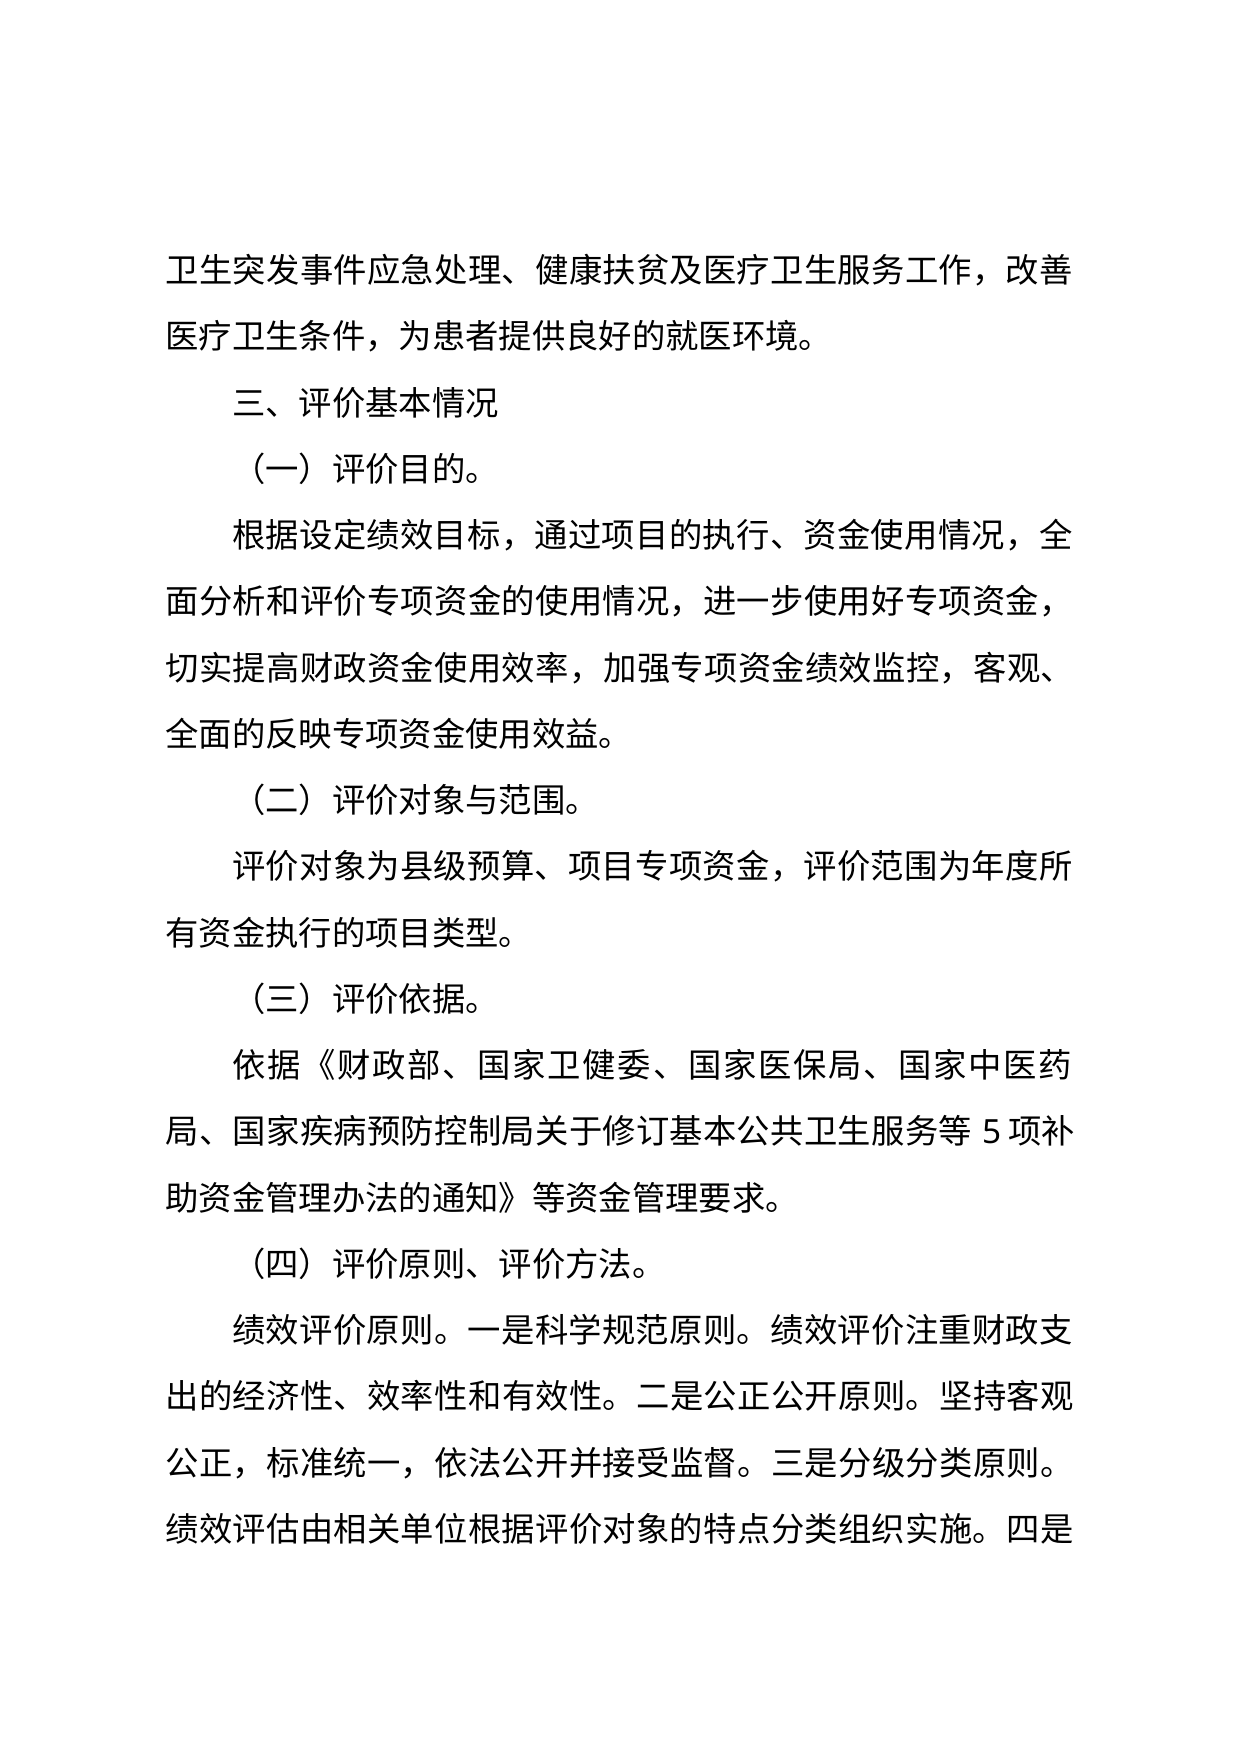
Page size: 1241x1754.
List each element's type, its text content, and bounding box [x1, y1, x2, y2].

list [165, 1295, 1075, 1560]
list 评价对象与范围。 [165, 765, 1075, 831]
list 评价原则、评价方法。 [165, 1229, 1075, 1295]
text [165, 235, 1075, 368]
list 评价对象为县级预算、项目专项资金，评价范围为年度所有资金执行的项目类型。 [165, 831, 1075, 964]
text 三、评价基本情况 [165, 368, 1075, 434]
list 评价依据。 [165, 964, 1075, 1030]
list 依据《财政部、国家卫健委、国家医保局、国家中医药局、国家疾病预防控制局关于修订基本公共卫生服务等5项补助资金管理办法的通知》等资金管理要求。 [165, 1030, 1075, 1229]
text 根据设定绩效目标，通过项目的执行、资金使用情况，全面分析和评价专项资金的使用情况，进一步使用好专项资金，切实提高财政资金使用效率，加强专项资金绩效监控，客观、全面的反映专项资金使用效益。 [165, 500, 1075, 765]
text （一）评价目的。 [165, 434, 1075, 500]
